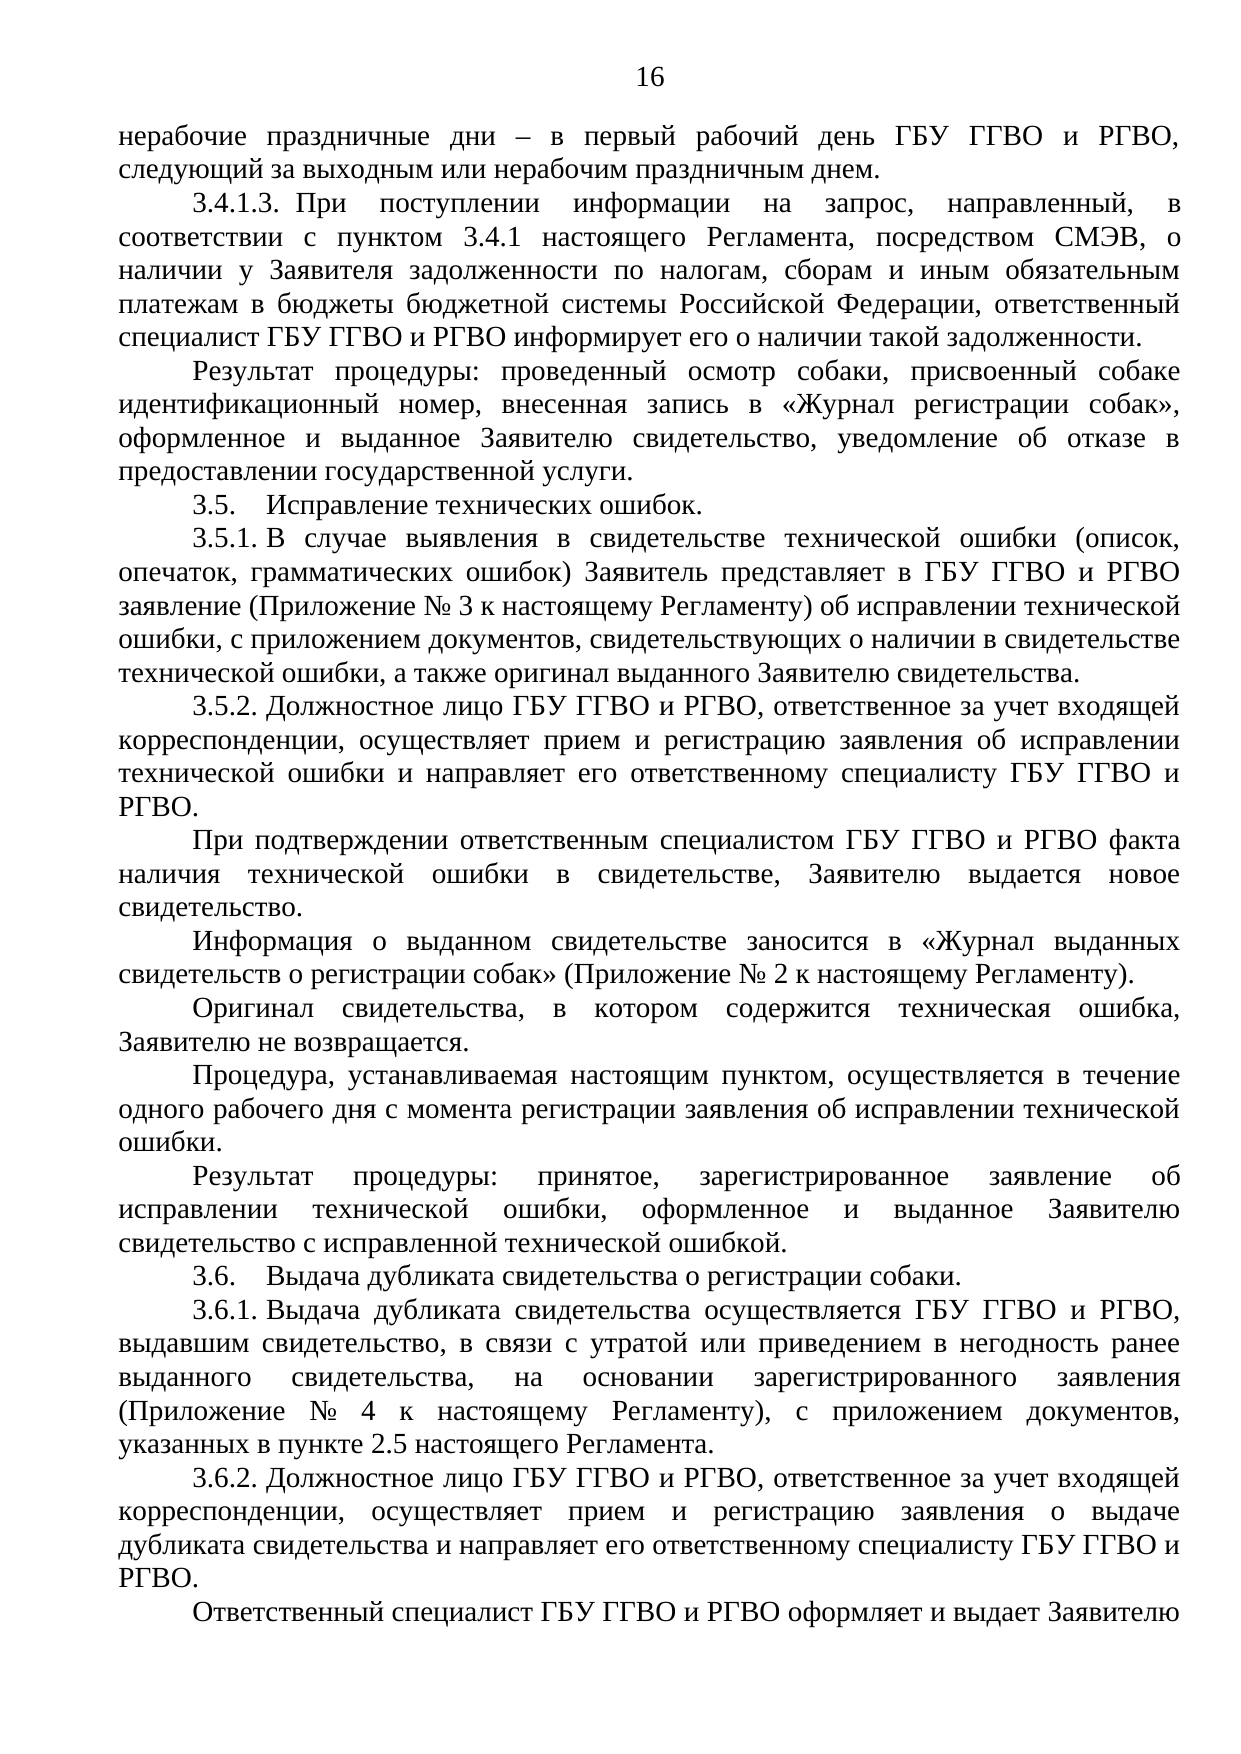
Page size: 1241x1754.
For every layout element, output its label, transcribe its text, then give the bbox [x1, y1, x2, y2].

list При поступлении информации на запрос, направленный, в соответствии с пунктом 3.4.1 настоящего Регламента, посредством СМЭВ, о наличии у Заявителя задолженности по налогам, сборам и иным обязательным платежам в бюджеты бюджетной системы Российской Федерации, ответственный специалист ГБУ ГГВО и РГВО информирует его о наличии такой задолженности. [118, 185, 1181, 353]
text Процедура, устанавливаемая настоящим пунктом, осуществляется в течение одного рабочего дня с момента регистрации заявления об исправлении технической ошибки. [118, 1057, 1181, 1158]
text При подтверждении ответственным специалистом ГБУ ГГВО и РГВО факта наличия технической ошибки в свидетельстве, Заявителю выдается новое свидетельство. [118, 822, 1181, 923]
list Выдача дубликата свидетельства осуществляется ГБУ ГГВО и РГВО, выдавшим свидетельство, в связи с утратой или приведением в негодность ранее выданного свидетельства, на основании зарегистрированного заявления (Приложение № 4 к настоящему Регламенту), с приложением документов, указанных в пункте 2.5 настоящего Регламента. [118, 1292, 1181, 1460]
list Должностное лицо ГБУ ГГВО и РГВО, ответственное за учет входящей корреспонденции, осуществляет прием и регистрацию заявления об исправлении технической ошибки и направляет его ответственному специалисту ГБУ ГГВО и РГВО. [118, 688, 1181, 822]
text Информация о выданном свидетельстве заносится в «Журнал выданных свидетельств о регистрации собак» (Приложение № 2 к настоящему Регламенту). [118, 923, 1181, 990]
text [118, 1594, 1181, 1627]
text Результат процедуры: проведенный осмотр собаки, присвоенный собаке идентификационный номер, внесенная запись в «Журнал регистрации собак», оформленное и выданное Заявителю свидетельство, уведомление об отказе в предоставлении государственной услуги. [118, 353, 1181, 487]
list Должностное лицо ГБУ ГГВО и РГВО, ответственное за учет входящей корреспонденции, осуществляет прием и регистрацию заявления о выдаче дубликата свидетельства и направляет его ответственному специалисту ГБУ ГГВО и РГВО. [118, 1460, 1181, 1594]
list Исправление технических ошибок. [118, 487, 1181, 521]
list В случае выявления в свидетельстве технической ошибки (описок, опечаток, грамматических ошибок) Заявитель представляет в ГБУ ГГВО и РГВО заявление (Приложение № 3 к настоящему Регламенту) об исправлении технической ошибки, с приложением документов, свидетельствующих о наличии в свидетельстве технической ошибки, а также оригинал выданного Заявителю свидетельства. [118, 521, 1181, 688]
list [118, 118, 1181, 185]
text Результат процедуры: принятое, зарегистрированное заявление об исправлении технической ошибки, оформленное и выданное Заявителю свидетельство с исправленной технической ошибкой. [118, 1158, 1181, 1258]
list Выдача дубликата свидетельства о регистрации собаки. [118, 1258, 1181, 1292]
text Оригинал свидетельства, в котором содержится техническая ошибка, Заявителю не возвращается. [118, 990, 1181, 1057]
